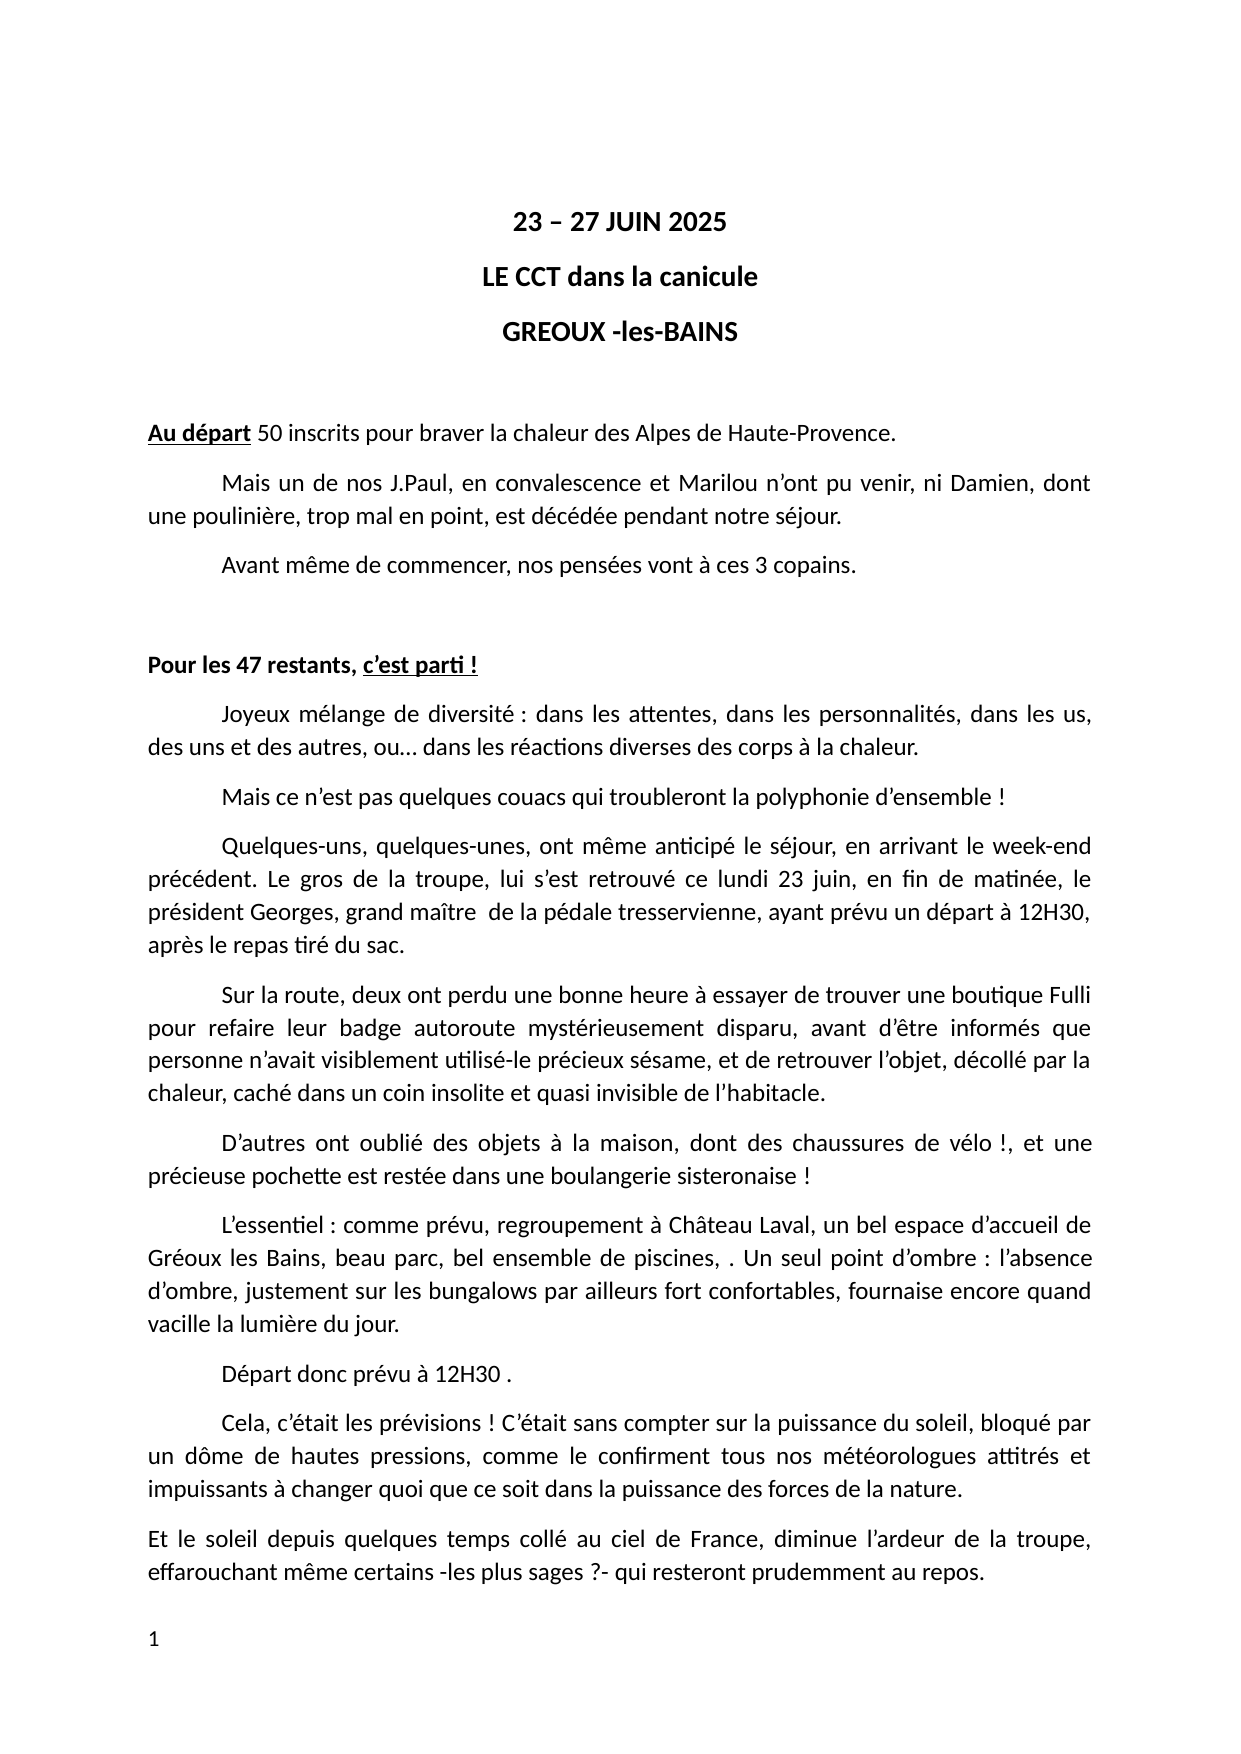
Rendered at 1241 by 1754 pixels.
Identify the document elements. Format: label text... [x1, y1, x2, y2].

text Mais un de nos J.Paul, en convalescence et Marilou n’ont pu venir, ni Damien, dont une poulinière, trop mal en point, est décédée pendant notre séjour. [148, 467, 1093, 531]
text Mais ce n’est pas quelques couacs qui troubleront la polyphonie d’ensemble ! [148, 781, 1093, 811]
text LE CCT dans la canicule [148, 258, 1093, 293]
text Au départ 50 inscrits pour braver la chaleur des Alpes de Haute-Provence. [148, 418, 1093, 448]
text Cela, c’était les prévisions ! C’était sans compter sur la puissance du soleil, bloqué par un dôme de hautes pressions, comme le confirment tous nos météorologues attitrés et impuissants à changer quoi que ce soit dans la puissance des forces de la nature. [148, 1408, 1093, 1504]
text D’autres ont oublié des objets à la maison, dont des chaussures de vélo !, et une précieuse pochette est restée dans une boulangerie sisteronaise ! [148, 1127, 1093, 1191]
text Et le soleil depuis quelques temps collé au ciel de France, diminue l’ardeur de la troupe, effarouchant même certains -les plus sages ?- qui resteront prudemment au repos. [148, 1523, 1093, 1586]
text 23 – 27 JUIN 2025 [148, 203, 1093, 238]
text GREOUX -les-BAINS [148, 313, 1093, 348]
text Pour les 47 restants, c’est parti ! [148, 649, 1093, 679]
text Joyeux mélange de diversité : dans les attentes, dans les personnalités, dans les us, des uns et des autres, ou… dans les réactions diverses des corps à la chaleur. [148, 698, 1093, 762]
text L’essentiel : comme prévu, regroupement à Château Laval, un bel espace d’accueil de Gréoux les Bains, beau parc, bel ensemble de piscines, . Un seul point d’ombre : l’absence d’ombre, justement sur les bungalows par ailleurs fort confortables, fournaise encore quand vacille la lumière du jour. [148, 1210, 1093, 1339]
text Quelques-uns, quelques-unes, ont même anticipé le séjour, en arrivant le week-end précédent. Le gros de la troupe, lui s’est retrouvé ce lundi 23 juin, en fin de matinée, le président Georges, grand maître de la pédale tresservienne, ayant prévu un départ à 12H30, après le repas tiré du sac. [148, 831, 1093, 960]
text Sur la route, deux ont perdu une bonne heure à essayer de trouver une boutique Fulli pour refaire leur badge autoroute mystérieusement disparu, avant d’être informés que personne n’avait visiblement utilisé-le précieux sésame, et de retrouver l’objet, décollé par la chaleur, caché dans un coin insolite et quasi invisible de l’habitacle. [148, 979, 1093, 1108]
text Départ donc prévu à 12H30 . [148, 1358, 1093, 1388]
text Avant même de commencer, nos pensées vont à ces 3 copains. [148, 550, 1093, 580]
